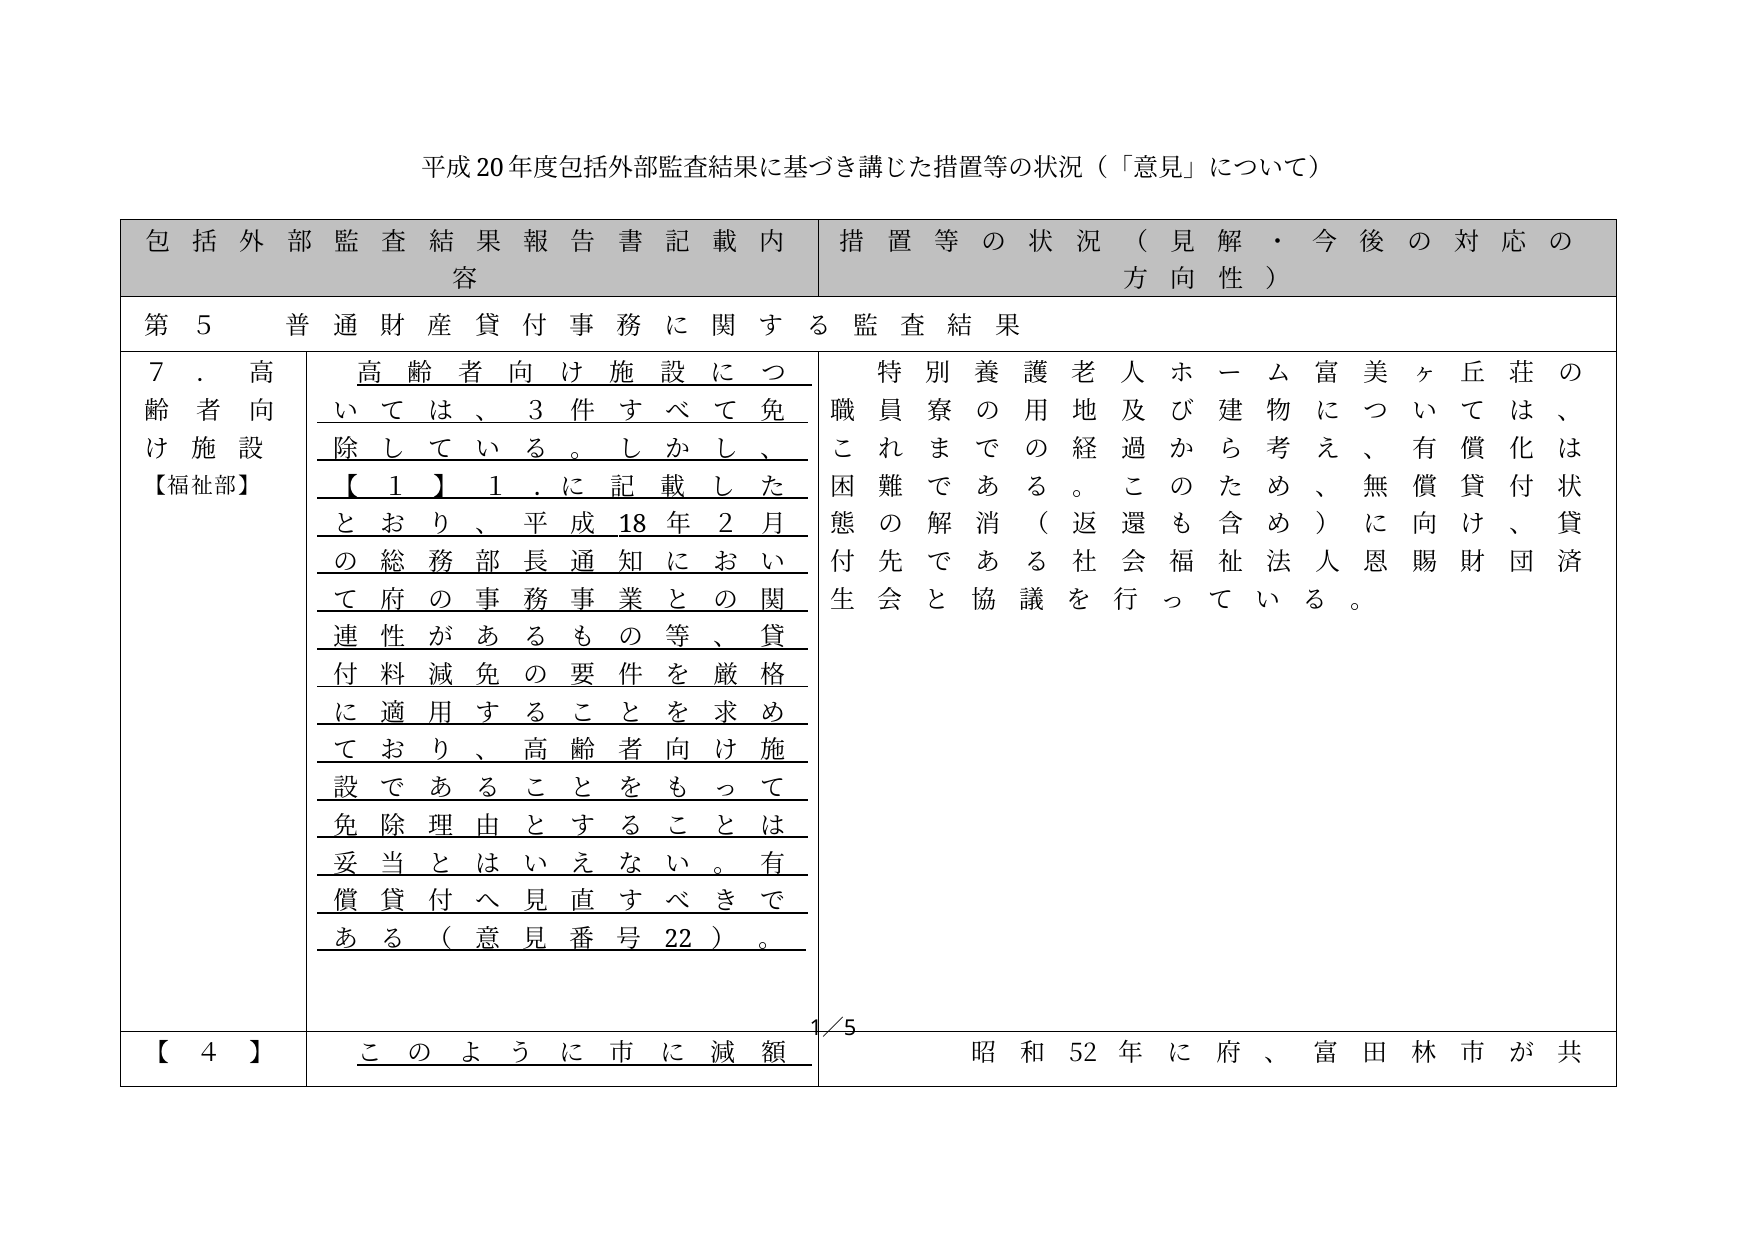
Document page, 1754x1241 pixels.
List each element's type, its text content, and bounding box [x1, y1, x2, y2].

table_cell 特別養護老人ホーム富美ヶ丘荘の職員寮の用地及び建物については、これまでの経過から考え、有償化は困難である。このため、無償貸付状態の解消（返還も含め）に向け、貸付先である社会福祉法人恩賜財団済生会と協議を行っている。 [819, 352, 1616, 1031]
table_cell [307, 1032, 818, 1086]
table_cell 高齢者向け施設については、３件すべて免除している。しかし、【１】１.に記載したとおり、平成18年２月の総務部長通知において府の事務事業との関連性があるもの等、貸付料減免の要件を厳格に適用することを求めており、高齢者向け施設であることをもって免除理由とすることは妥当とはいえない。有償貸付へ見直すべきである（意見番号22）。 [307, 352, 818, 1031]
table_cell 【４】貸付普通財産の貸付先法人種類別検討（意見） ２．地方公共団体 【福祉部】 [121, 1032, 306, 1086]
table_cell 第５ 普通財産貸付事務に関する監査結果 [121, 297, 1616, 351]
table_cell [819, 1032, 1616, 1086]
table_cell ７．高齢者向け施設 【福祉部】 [121, 352, 306, 1031]
table_header 包括外部監査結果報告書記載内容 [121, 220, 818, 296]
table_header 措置等の状況（見解・今後の対応の方向性） [819, 220, 1616, 296]
